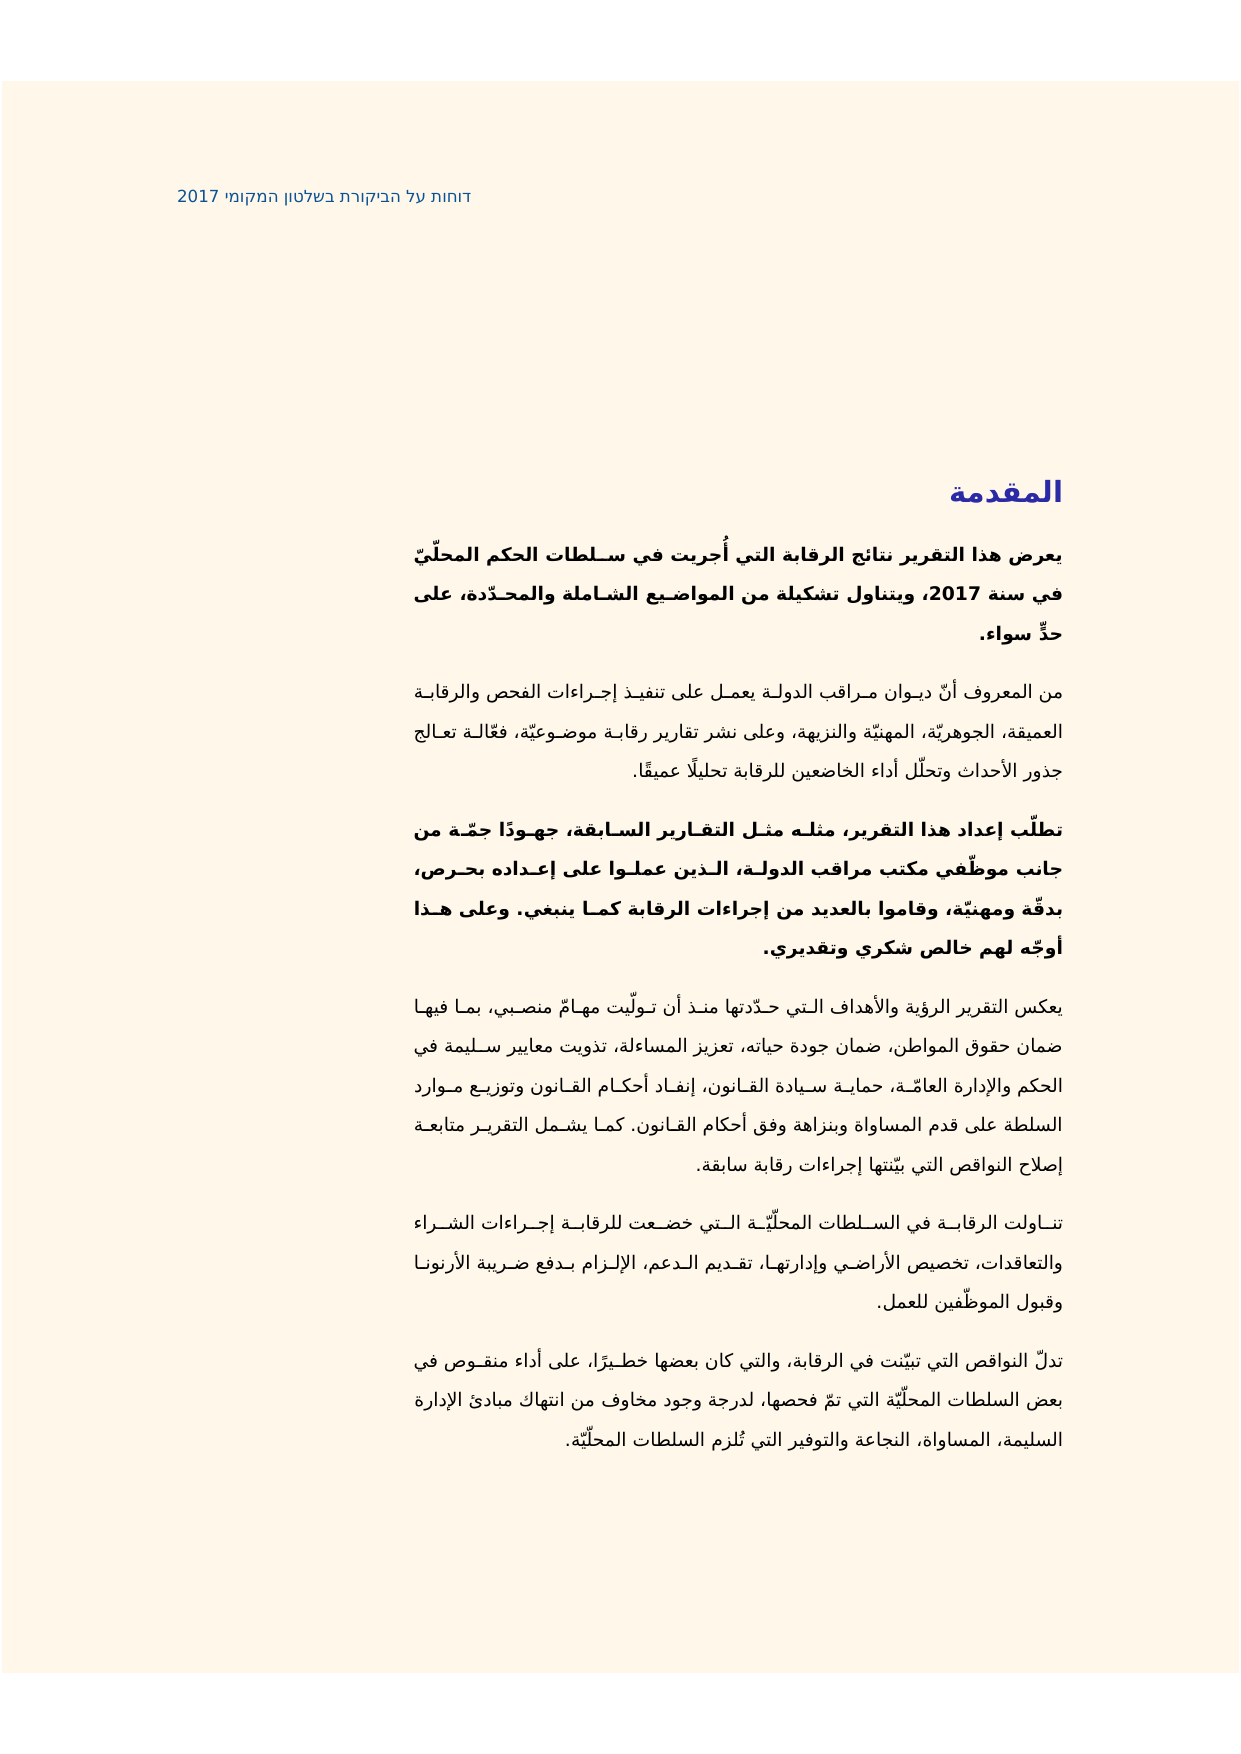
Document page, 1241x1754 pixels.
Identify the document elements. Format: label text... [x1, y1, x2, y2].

text يعكس التقرير الرؤية والأهداف التي حدّدتها منذ أن تولّيت مهامّ منصبي، بما فيها ضمان حقوق المواطن، ضمان جودة حياته، تعزيز المساءلة، تذويت معايير سليمة في الحكم والإدارة العامّة، حماية سيادة القانون، إنفاد أحكام القانون وتوزيع موارد السلطة على قدم المساواة وبنزاهة وفق أحكام القانون. كما يشمل التقرير متابعة إصلاح النواقص التي بيّنتها إجراءات رقابة سابقة. [413, 981, 1063, 1179]
text تطلّب إعداد هذا التقرير، مثله مثل التقارير السابقة، جهودًا جمّة من جانب موظّفي مكتب مراقب الدولة، الذين عملوا على إعداده بحرص، بدقّة ومهنيّة، وقاموا بالعديد من إجراءات الرقابة كما ينبغي. وعلى هذا أوجّه لهم خالص شكري وتقديري. [413, 804, 1063, 963]
text تناولت الرقابة في السلطات المحلّيّة التي خضعت للرقابة إجراءات الشراء والتعاقدات، تخصيص الأراضي وإدارتها، تقديم الدعم، الإلزام بدفع ضريبة الأرنونا وقبول الموظّفين للعمل. [413, 1198, 1063, 1317]
text من المعروف أنّ ديوان مراقب الدولة يعمل على تنفيذ إجراءات الفحص والرقابة العميقة، الجوهريّة، المهنيّة والنزيهة، وعلى نشر تقارير رقابة موضوعيّة، فعّالة تعالج جذور الأحداث وتحلّل أداء الخاضعين للرقابة تحليلًا عميقًا. [413, 667, 1063, 786]
text المقدمة [413, 471, 1063, 511]
text تدلّ النواقص التي تبيّنت في الرقابة، والتي كان بعضها خطيرًا، على أداء منقوص في بعض السلطات المحلّيّة التي تمّ فحصها، لدرجة وجود مخاوف من انتهاك مبادئ الإدارة السليمة، المساواة، النجاعة والتوفير التي تُلزم السلطات المحلّيّة. [413, 1336, 1063, 1454]
text يعرض هذا التقرير نتائج الرقابة التي أُجريت في سلطات الحكم المحلّيّ في سنة 2017، ويتناول تشكيلة من المواضيع الشاملة والمحدّدة، على حدٍّ سواء. [413, 529, 1063, 648]
